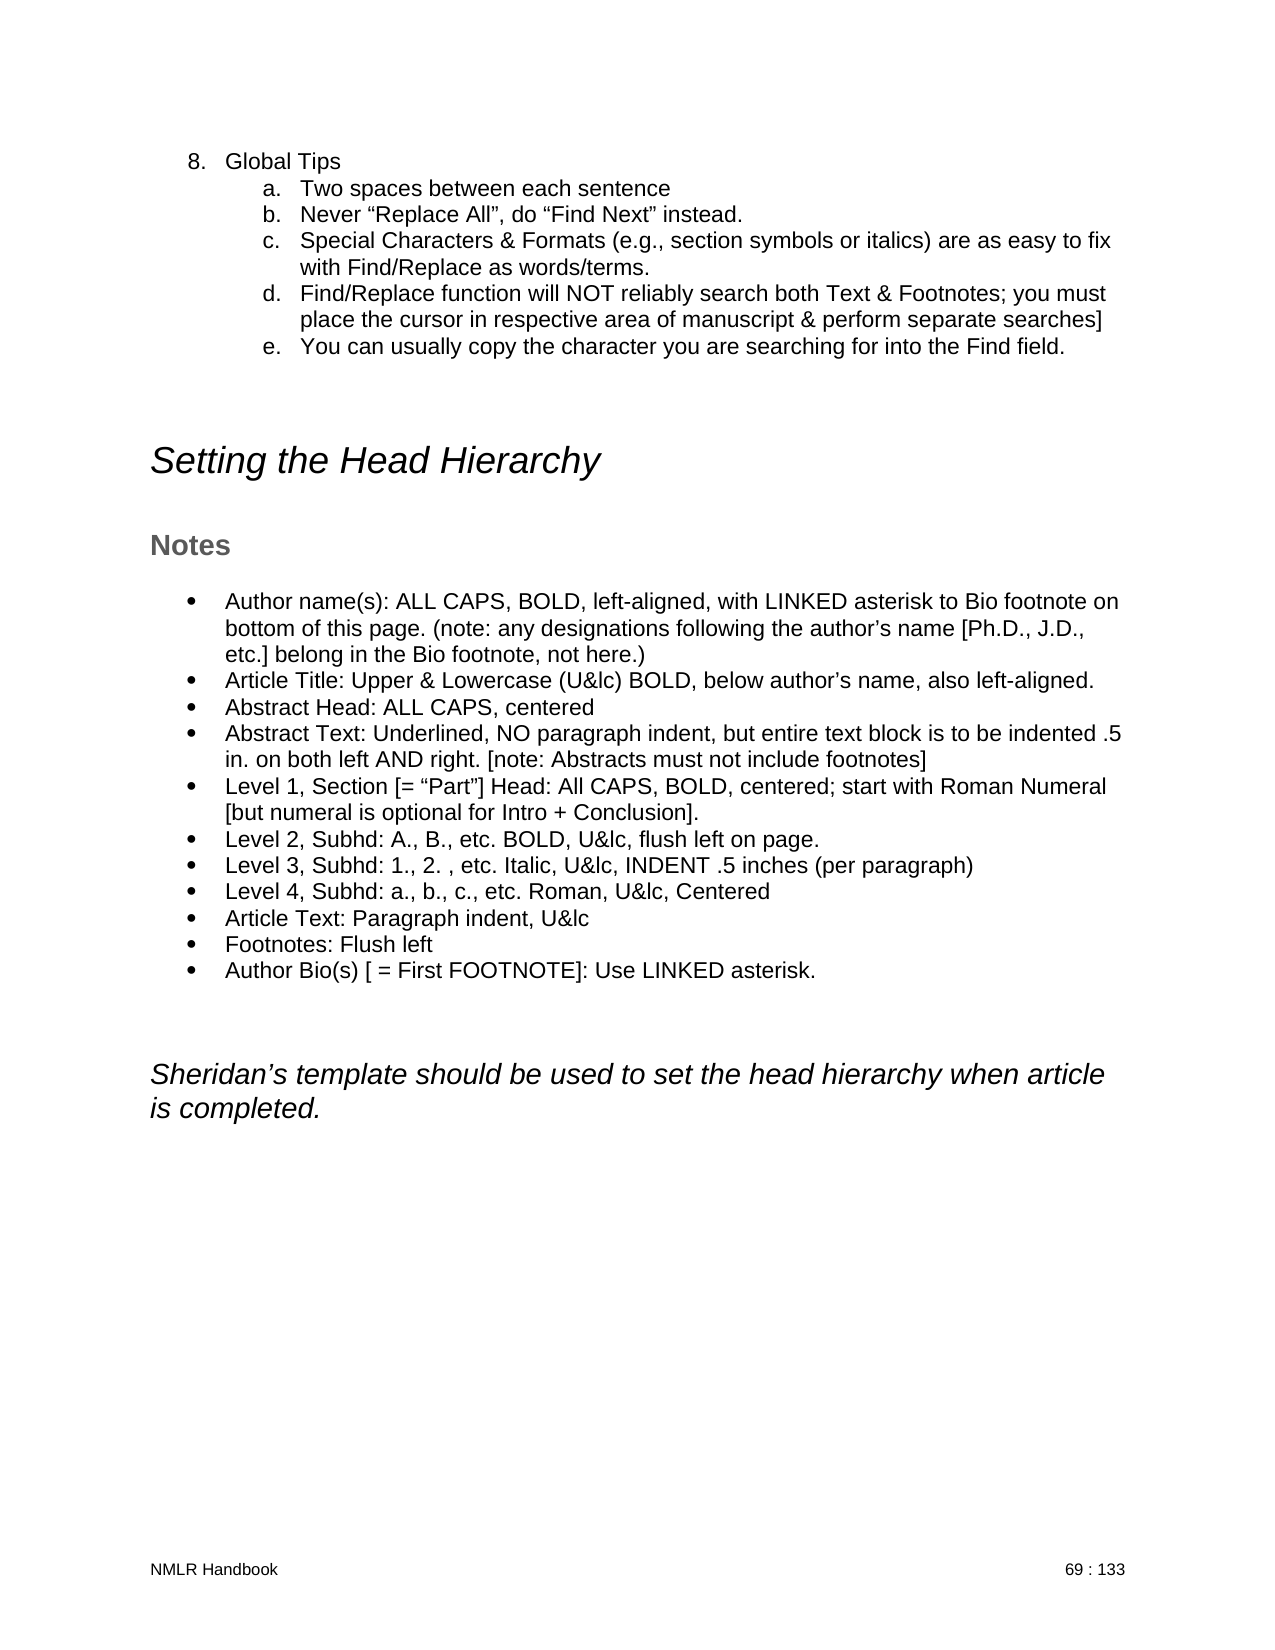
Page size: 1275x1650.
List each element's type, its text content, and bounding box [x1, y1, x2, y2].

list Find/Replace function will NOT reliably search both Text & Footnotes; you must place the cursor in respective area of manuscript & perform separate searches] [262, 280, 1125, 333]
list Special Characters & Formats (e.g., section symbols or italics) are as easy to fix with Find/Replace as words/terms. [262, 227, 1125, 280]
list Never “Replace All”, do “Find Next” instead. [262, 201, 1125, 227]
list Article Title: Upper & Lowercase (U&lc) BOLD, below author’s name, also left-aligned. [187, 667, 1125, 694]
list Two spaces between each sentence [262, 174, 1125, 201]
list Article Text: Paragraph indent, U&lc [187, 904, 1125, 931]
subtitle Setting the Head Hierarchy [150, 438, 1125, 481]
list Level 3, Subhd: 1., 2. , etc. Italic, U&lc, INDENT .5 inches (per paragraph) [187, 852, 1125, 878]
list Level 4, Subhd: a., b., c., etc. Roman, U&lc, Centered [187, 878, 1125, 904]
list Global Tips [187, 148, 1125, 174]
list You can usually copy the character you are searching for into the Find field. [262, 333, 1125, 385]
list Author Bio(s) [ = First FOOTNOTE]: Use LINKED asterisk. [187, 957, 1125, 984]
list Level 2, Subhd: A., B., etc. BOLD, U&lc, flush left on page. [187, 826, 1125, 852]
subtitle Notes [150, 528, 1125, 562]
list Level 1, Section [= “Part”] Head: All CAPS, BOLD, centered; start with Roman Numeral [but numeral is optional for Intro + Conclusion]. [187, 773, 1125, 826]
list Footnotes: Flush left [187, 931, 1125, 957]
list Author name(s): ALL CAPS, BOLD, left-aligned, with LINKED asterisk to Bio footnote on bottom of this page. (note: any designations following the author’s name [Ph.D., J.D., etc.] belong in the Bio footnote, not here.) [187, 588, 1125, 667]
list Abstract Head: ALL CAPS, centered [187, 694, 1125, 720]
list Abstract Text: Underlined, NO paragraph indent, but entire text block is to be indented .5 in. on both left AND right. [note: Abstracts must not include footnotes] [187, 720, 1125, 773]
subtitle Sheridan’s template should be used to set the head hierarchy when article is completed. [150, 1057, 1125, 1124]
